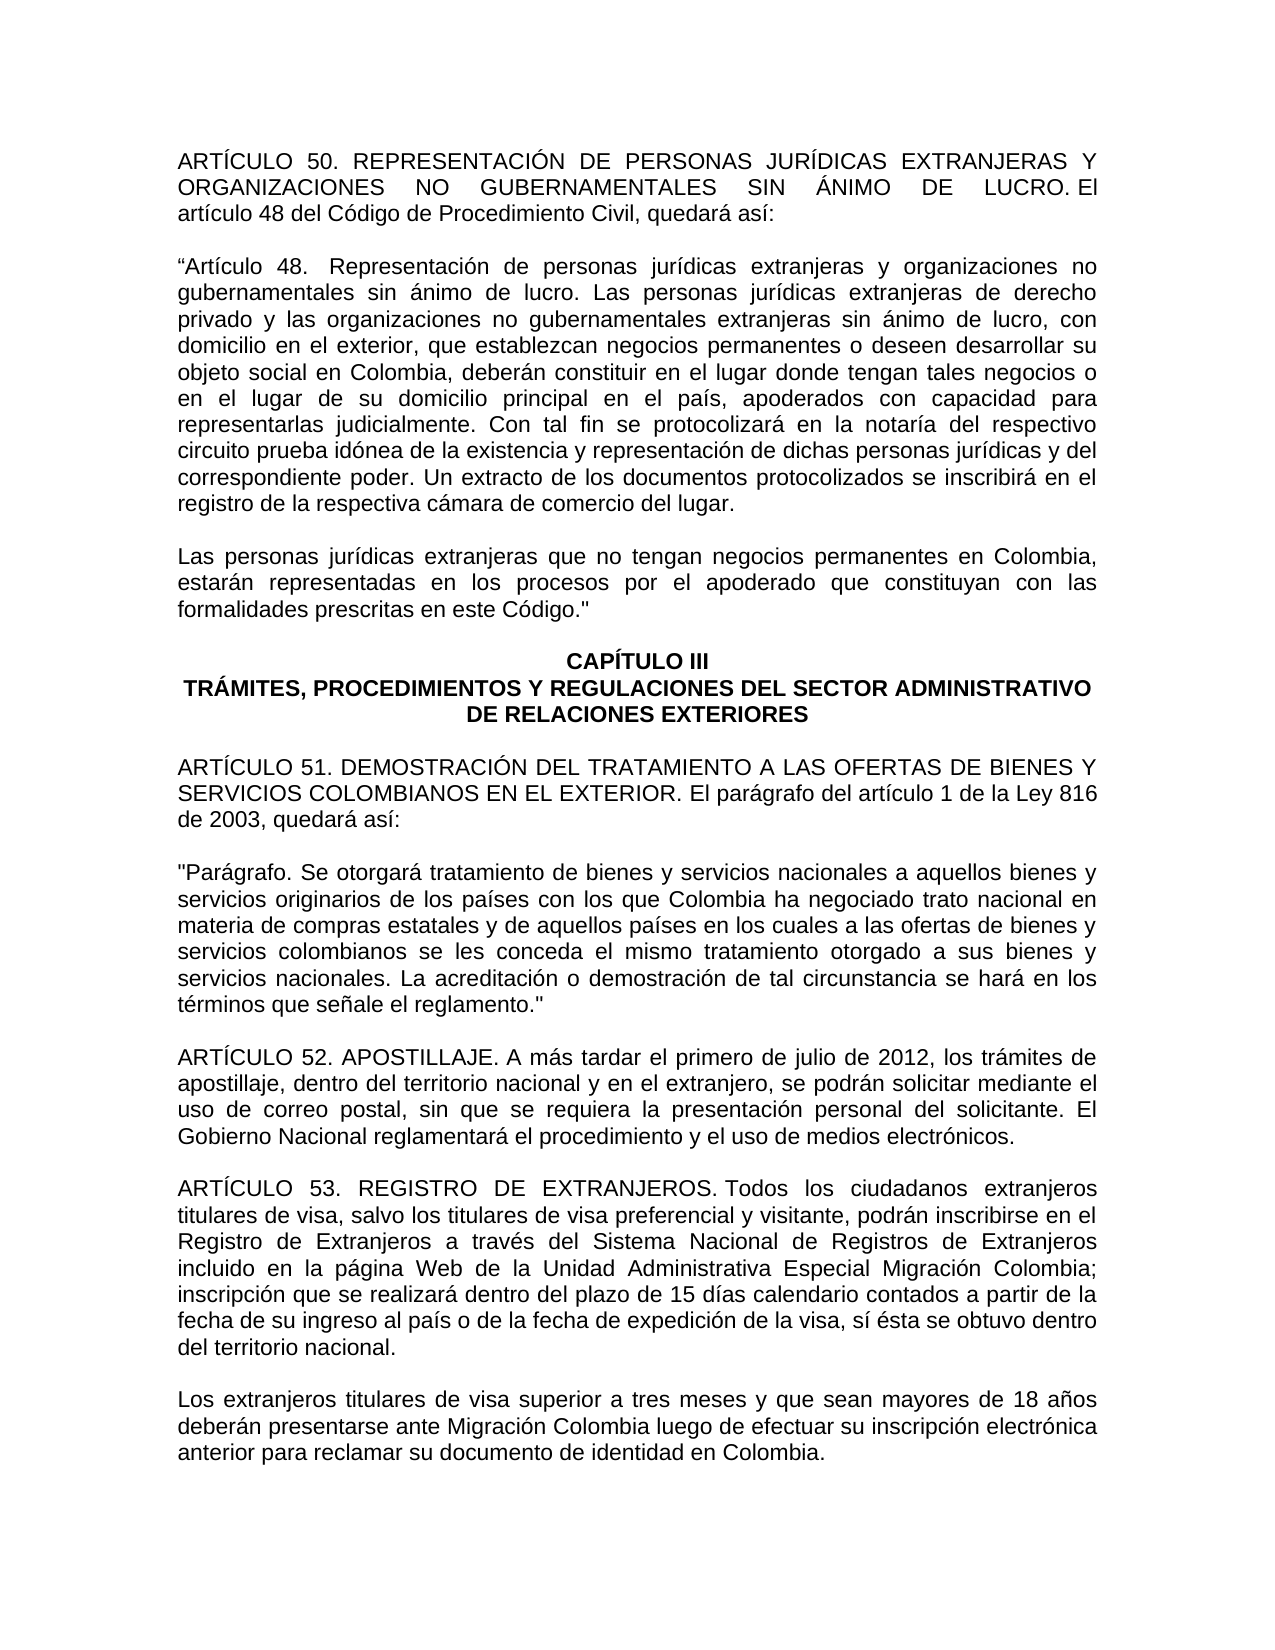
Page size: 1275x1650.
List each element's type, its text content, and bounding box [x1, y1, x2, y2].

text ARTÍCULO 50. REPRESENTACIÓN DE PERSONAS JURÍDICAS EXTRANJERAS Y ORGANIZACIONES NO GUBERNAMENTALES SIN ÁNIMO DE LUCRO. El artículo 48 del Código de Procedimiento Civil, quedará así: [177, 148, 1098, 227]
text Los extranjeros titulares de visa superior a tres meses y que sean mayores de 18 años deberán presentarse ante Migración Colombia luego de efectuar su inscripción electrónica anterior para reclamar su documento de identidad en Colombia. [177, 1386, 1098, 1465]
text ARTÍCULO 51. DEMOSTRACIÓN DEL TRATAMIENTO A LAS OFERTAS DE BIENES Y SERVICIOS COLOMBIANOS EN EL EXTERIOR. El parágrafo del artículo 1 de la Ley 816 de 2003, quedará así: [177, 754, 1098, 833]
text ARTÍCULO 53. REGISTRO DE EXTRANJEROS. Todos los ciudadanos extranjeros titulares de visa, salvo los titulares de visa preferencial y visitante, podrán inscribirse en el Registro de Extranjeros a través del Sistema Nacional de Registros de Extranjeros incluido en la página Web de la Unidad Administrativa Especial Migración Colombia; inscripción que se realizará dentro del plazo de 15 días calendario contados a partir de la fecha de su ingreso al país o de la fecha de expedición de la visa, sí ésta se obtuvo dentro del territorio nacional. [177, 1175, 1098, 1360]
text "Parágrafo. Se otorgará tratamiento de bienes y servicios nacionales a aquellos bienes y servicios originarios de los países con los que Colombia ha negociado trato nacional en materia de compras estatales y de aquellos países en los cuales a las ofertas de bienes y servicios colombianos se les conceda el mismo tratamiento otorgado a sus bienes y servicios nacionales. La acreditación o demostración de tal circunstancia se hará en los términos que señale el reglamento." [177, 859, 1098, 1017]
text ARTÍCULO 52. APOSTILLAJE. A más tardar el primero de julio de 2012, los trámites de apostillaje, dentro del territorio nacional y en el extranjero, se podrán solicitar mediante el uso de correo postal, sin que se requiera la presentación personal del solicitante. El Gobierno Nacional reglamentará el procedimiento y el uso de medios electrónicos. [177, 1044, 1098, 1149]
text TRÁMITES, PROCEDIMIENTOS Y REGULACIONES DEL SECTOR ADMINISTRATIVO DE RELACIONES EXTERIORES [177, 675, 1098, 727]
text CAPÍTULO III [177, 648, 1098, 675]
text “Artículo 48. Representación de personas jurídicas extranjeras y organizaciones no gubernamentales sin ánimo de lucro. Las personas jurídicas extranjeras de derecho privado y las organizaciones no gubernamentales extranjeras sin ánimo de lucro, con domicilio en el exterior, que establezcan negocios permanentes o deseen desarrollar su objeto social en Colombia, deberán constituir en el lugar donde tengan tales negocios o en el lugar de su domicilio principal en el país, apoderados con capacidad para representarlas judicialmente. Con tal fin se protocolizará en la notaría del respectivo circuito prueba idónea de la existencia y representación de dichas personas jurídicas y del correspondiente poder. Un extracto de los documentos protocolizados se inscribirá en el registro de la respectiva cámara de comercio del lugar. [177, 253, 1098, 517]
text Las personas jurídicas extranjeras que no tengan negocios permanentes en Colombia, estarán representadas en los procesos por el apoderado que constituyan con las formalidades prescritas en este Código." [177, 543, 1098, 622]
